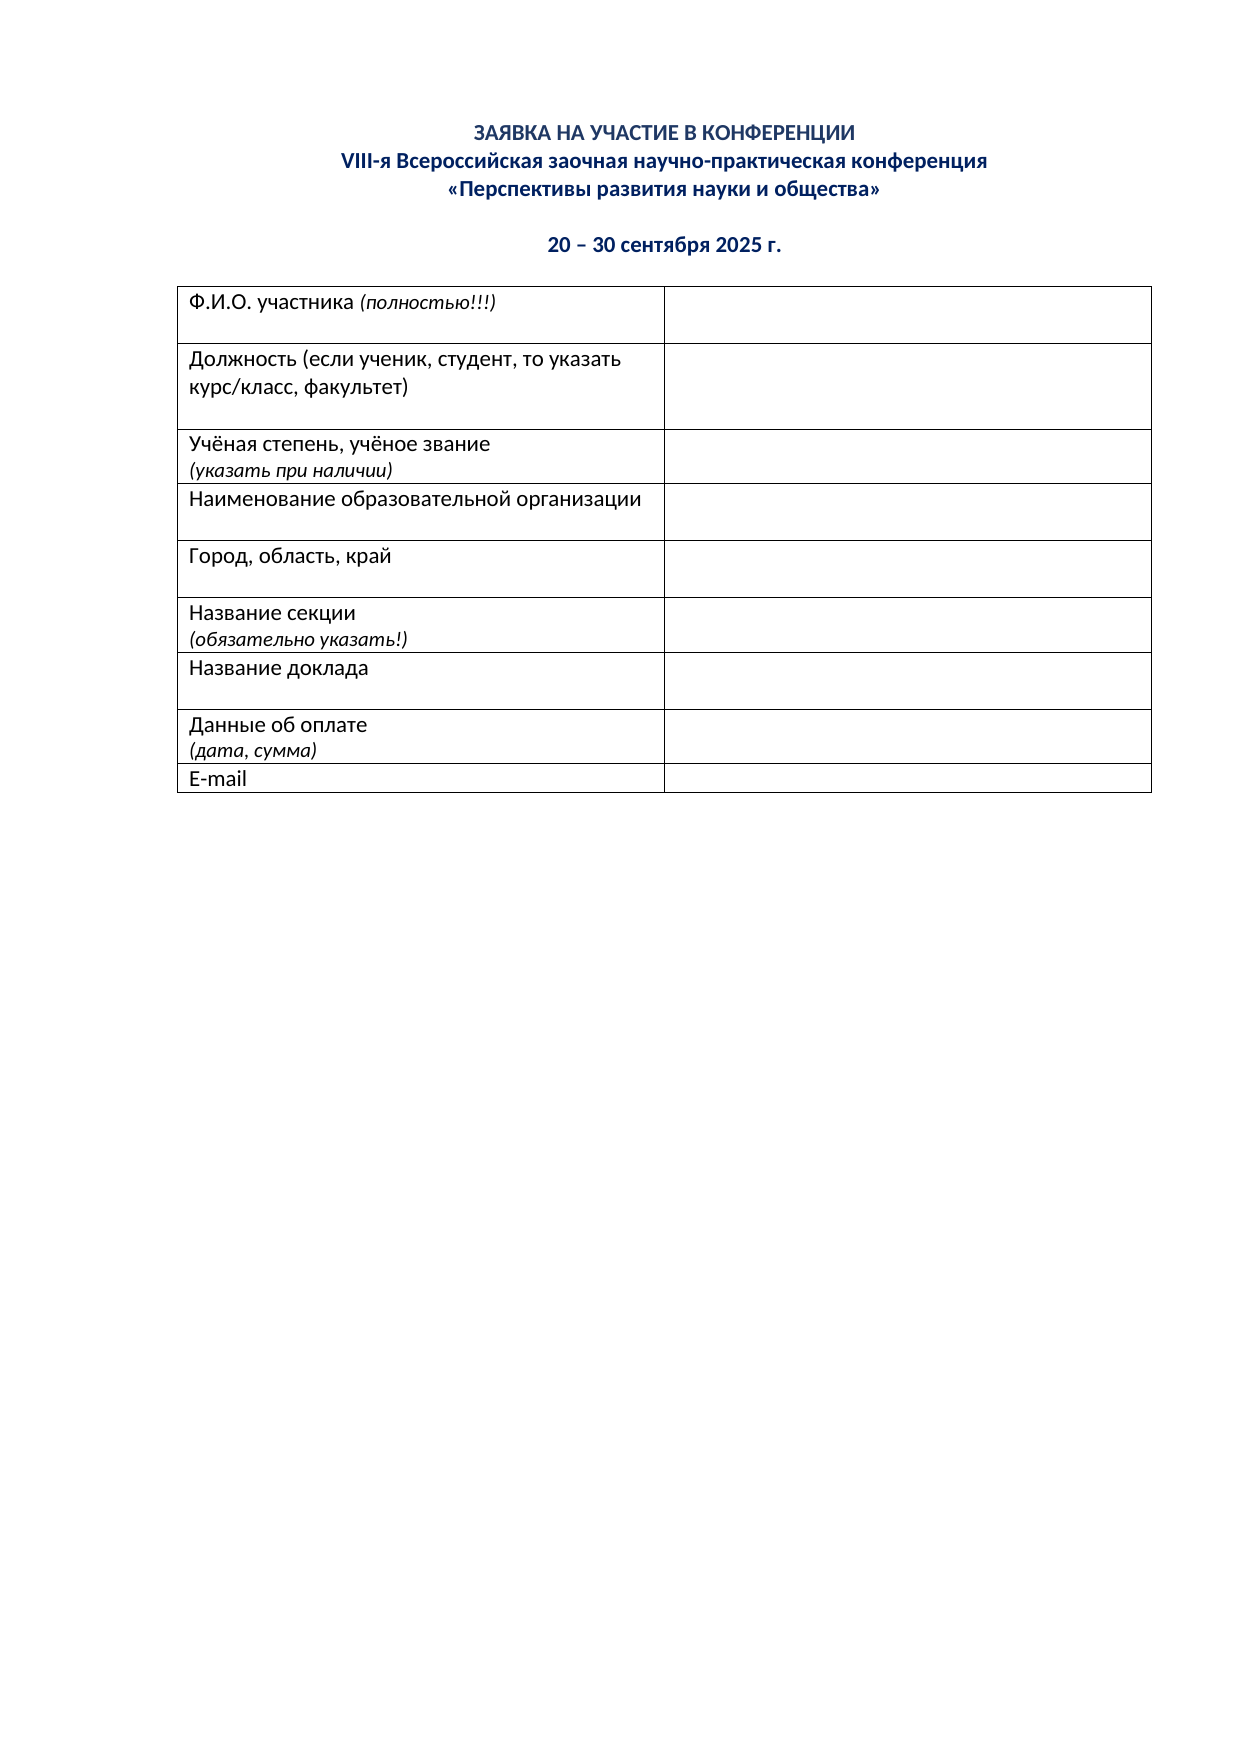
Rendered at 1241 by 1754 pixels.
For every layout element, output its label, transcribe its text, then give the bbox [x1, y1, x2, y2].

table_cell Е-mail [178, 764, 664, 792]
table_cell [665, 430, 1151, 483]
table_cell [665, 484, 1151, 540]
text ЗАЯВКА НА УЧАСТИЕ В КОНФЕРЕНЦИИ [177, 118, 1152, 146]
table_cell [665, 653, 1151, 709]
table_cell Учёная степень, учёное звание (указать при наличии) [178, 430, 664, 483]
table_cell Должность (если ученик, студент, то указать курс/класс, факультет) [178, 344, 664, 428]
table_cell Название секции (обязательно указать!) [178, 598, 664, 652]
table_cell Данные об оплате (дата, сумма) [178, 710, 664, 763]
table_cell [665, 598, 1151, 652]
table_header Ф.И.О. участника (полностью!!!) [178, 287, 664, 343]
table_cell [665, 541, 1151, 597]
table_cell [665, 764, 1151, 792]
table_cell Наименование образовательной организации [178, 484, 664, 540]
table_header [665, 287, 1151, 343]
text «Перспективы развития науки и общества» [177, 174, 1152, 202]
table_cell Название доклада [178, 653, 664, 709]
table_cell [665, 710, 1151, 763]
text 20 – 30 сентября 2025 г. [177, 230, 1152, 258]
text VIII-я Всероссийская заочная научно-практическая конференция [177, 146, 1152, 174]
table_cell Город, область, край [178, 541, 664, 597]
table_cell [665, 344, 1151, 428]
